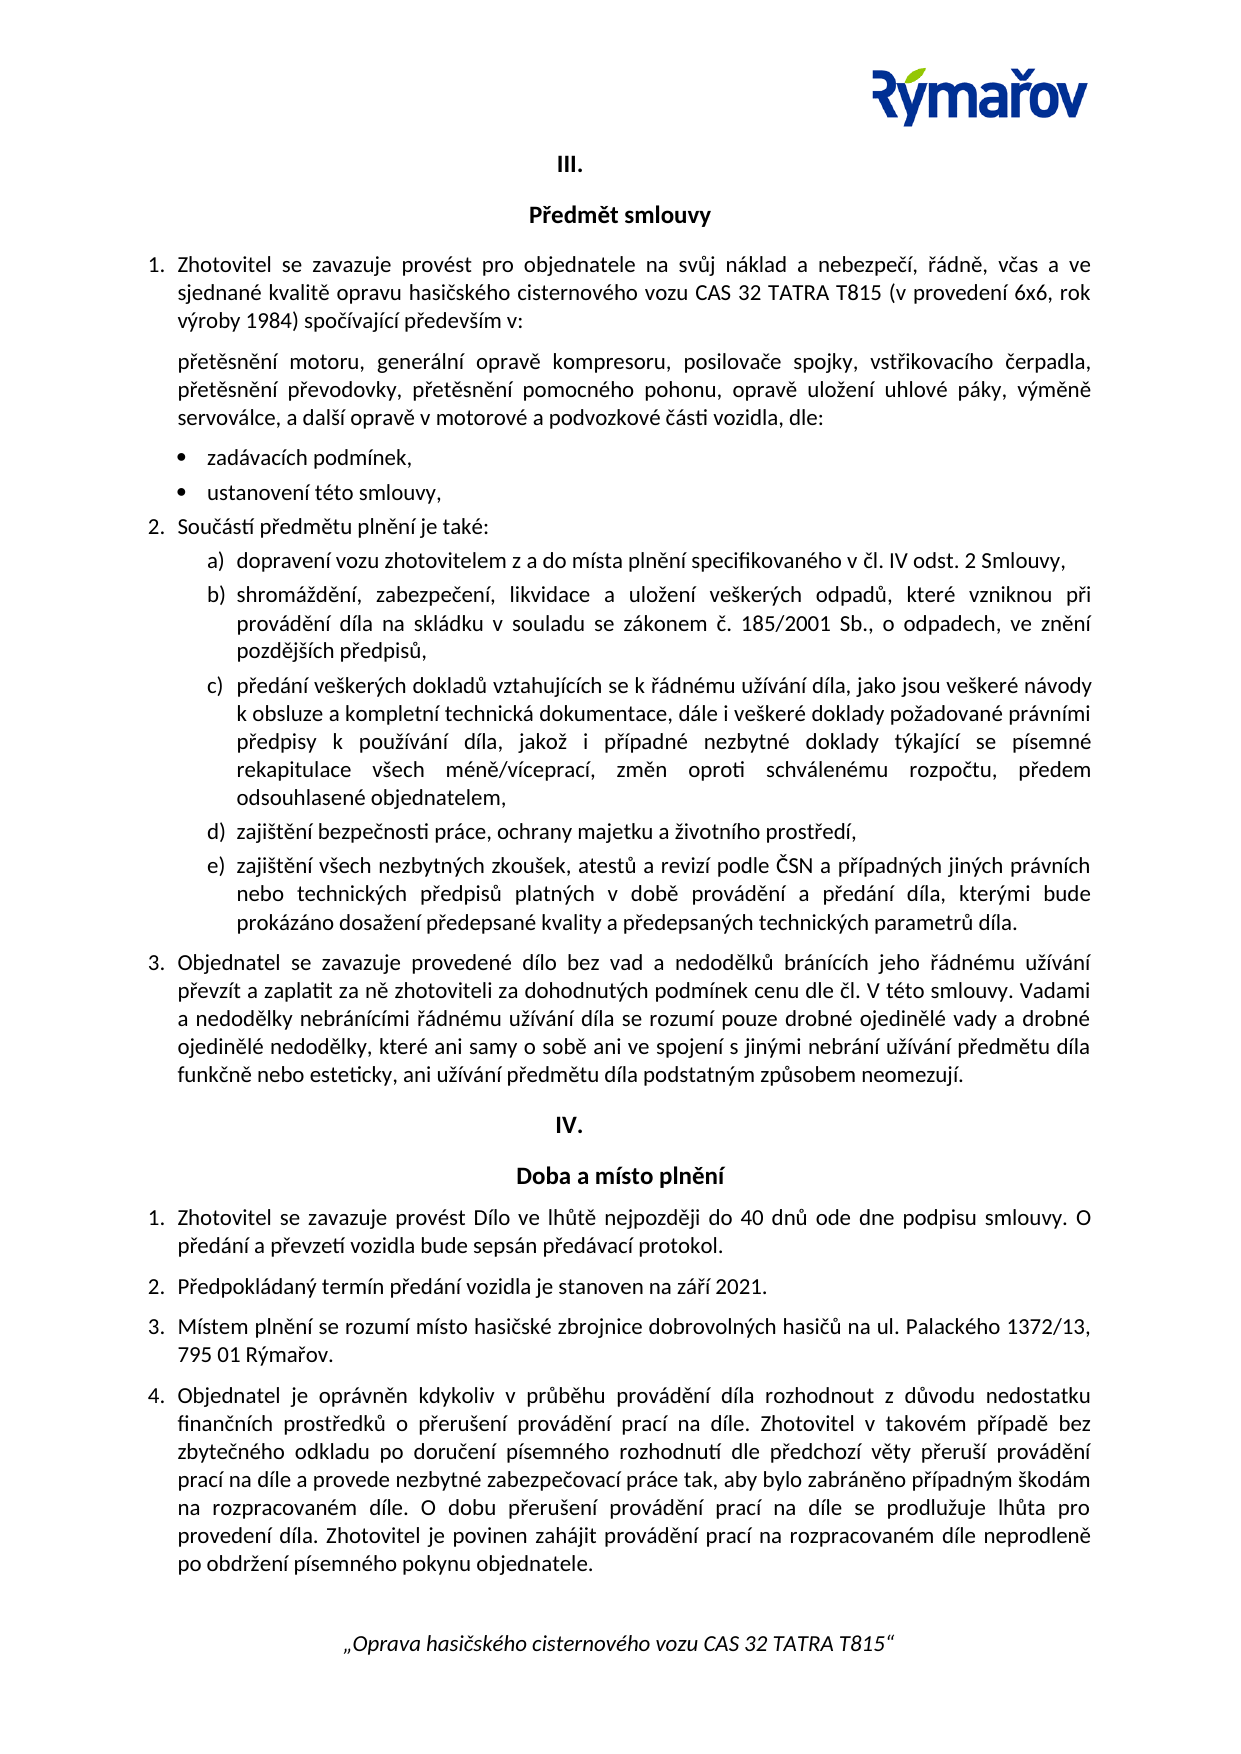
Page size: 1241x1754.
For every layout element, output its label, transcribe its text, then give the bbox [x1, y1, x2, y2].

picture [872, 67, 1088, 127]
list dopravení vozu zhotovitelem z a do místa plnění specifikovaného v čl. IV odst. 2 Smlouvy, [207, 546, 1092, 574]
list Zhotovitel se zavazuje provést pro objednatele na svůj náklad a nebezpečí, řádně, včas a ve sjednané kvalitě opravu hasičského cisternového vozu CAS 32 TATRA T815 (v provedení 6x6, rok výroby 1984) spočívající především v: [148, 250, 1092, 334]
list Objednatel se zavazuje provedené dílo bez vad a nedodělků bránících jeho řádnému užívání převzít a zaplatit za ně zhotoviteli za dohodnutých podmínek cenu dle čl. V této smlouvy. Vadami a nedodělky nebránícími řádnému užívání díla se rozumí pouze drobné ojedinělé vady a drobné ojedinělé nedodělky, které ani samy o sobě ani ve spojení s jinými nebrání užívání předmětu díla funkčně nebo esteticky, ani užívání předmětu díla podstatným způsobem neomezují. [148, 948, 1092, 1088]
list shromáždění, zabezpečení, likvidace a uložení veškerých odpadů, které vzniknou při provádění díla na skládku v souladu se zákonem č. 185/2001 Sb., o odpadech, ve znění pozdějších předpisů, [207, 581, 1092, 665]
list zadávacích podmínek, [177, 443, 1092, 472]
list Předpokládaný termín předání vozidla je stanoven na září 2021. [148, 1272, 1092, 1300]
text Doba a místo plnění [148, 1160, 1092, 1191]
list Objednatel je oprávněn kdykoliv v průběhu provádění díla rozhodnout z důvodu nedostatku finančních prostředků o přerušení provádění prací na díle. Zhotovitel v takovém případě bez zbytečného odkladu po doručení písemného rozhodnutí dle předchozí věty přeruší provádění prací na díle a provede nezbytné zabezpečovací práce tak, aby bylo zabráněno případným škodám na rozpracovaném díle. O dobu přerušení provádění prací na díle se prodlužuje lhůta pro provedení díla. Zhotovitel je povinen zahájit provádění prací na rozpracovaném díle neprodleně po obdržení písemného pokynu objednatele. [148, 1381, 1092, 1577]
list Místem plnění se rozumí místo hasičské zbrojnice dobrovolných hasičů na ul. Palackého 1372/13, 795 01 Rýmařov. [148, 1312, 1092, 1368]
list Zhotovitel se zavazuje provést Dílo ve lhůtě nejpozději do 40 dnů ode dne podpisu smlouvy. O předání a převzetí vozidla bude sepsán předávací protokol. [148, 1203, 1092, 1259]
list ustanovení této smlouvy, [177, 478, 1092, 506]
list předání veškerých dokladů vztahujících se k řádnému užívání díla, jako jsou veškeré návody k obsluze a kompletní technická dokumentace, dále i veškeré doklady požadované právními předpisy k používání díla, jakož i případné nezbytné doklady týkající se písemné rekapitulace všech méně/víceprací, změn oproti schválenému rozpočtu, předem odsouhlasené objednatelem, [207, 671, 1092, 811]
list Součástí předmětu plnění je také: [148, 512, 1092, 540]
list zajištění všech nezbytných zkoušek, atestů a revizí podle ČSN a případných jiných právních nebo technických předpisů platných v době provádění a předání díla, kterými bude prokázáno dosažení předepsané kvality a předepsaných technických parametrů díla. [207, 852, 1092, 936]
list zajištění bezpečnosti práce, ochrany majetku a životního prostředí, [207, 817, 1092, 845]
text přetěsnění motoru, generální opravě kompresoru, posilovače spojky, vstřikovacího čerpadla, přetěsnění převodovky, přetěsnění pomocného pohonu, opravě uložení uhlové páky, výměně servoválce, a další opravě v motorové a podvozkové části vozidla, dle: [177, 347, 1092, 431]
text Předmět smlouvy [148, 199, 1092, 229]
